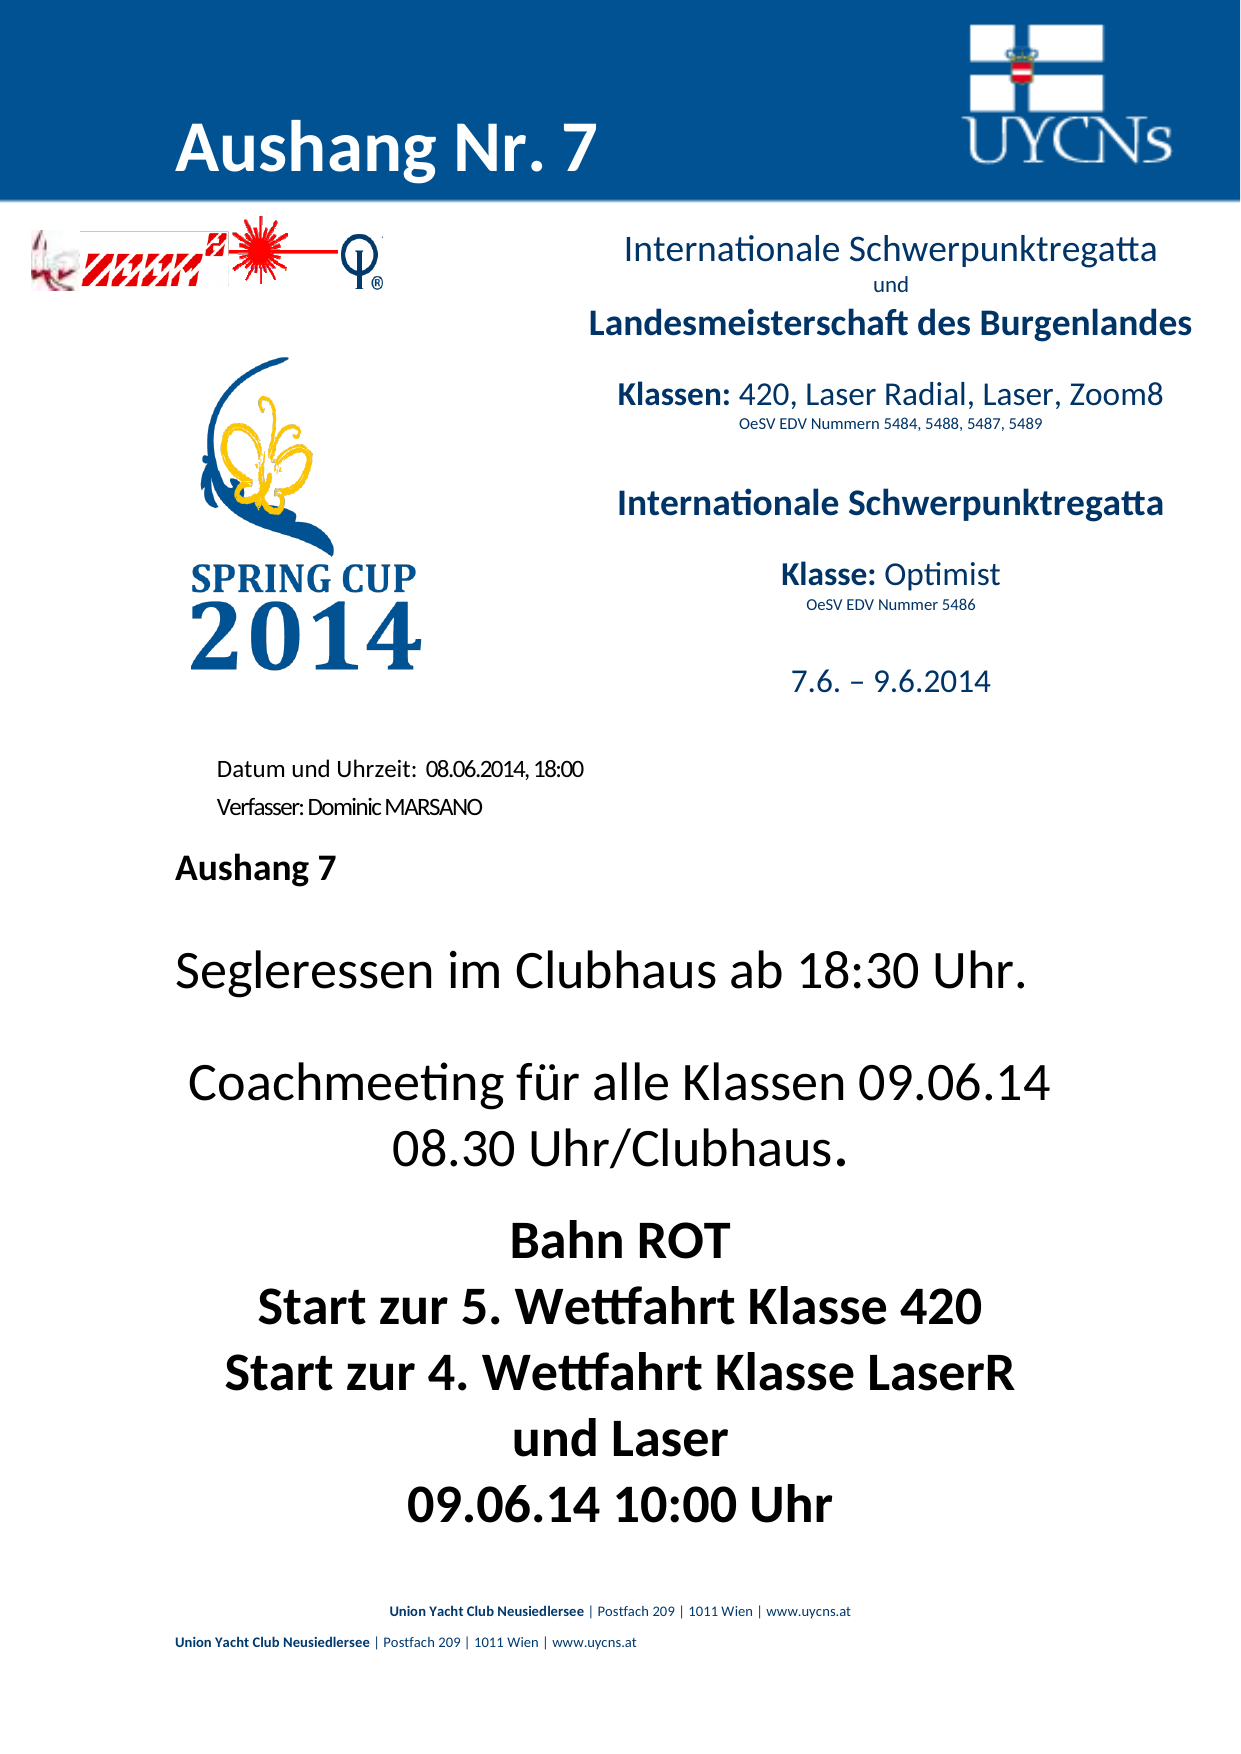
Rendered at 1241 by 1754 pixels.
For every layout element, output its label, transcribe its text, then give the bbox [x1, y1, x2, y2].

text 09.06.14 10:00 Uhr [175, 1470, 1065, 1536]
text Bahn ROT [175, 1206, 1065, 1272]
text Segleressen im Clubhaus ab 18:30 Uhr. [175, 936, 1065, 1002]
text Union Yacht Club Neusiedlersee | Postfach 209 | 1011 Wien | www.uycns.at [175, 1603, 1065, 1619]
text Start zur 4. Wettfahrt Klasse LaserR und Laser [175, 1338, 1065, 1470]
picture [0, 0, 1241, 1720]
text Coachmeeting für alle Klassen 09.06.14 08.30 Uhr/Clubhaus. [175, 1048, 1065, 1180]
text Datum und Uhrzeit: 08.06.2014, 18:00 [217, 753, 1065, 784]
text Verfasser: Dominic MARSANO [217, 791, 1065, 821]
text Aushang 7 [175, 844, 1065, 890]
text Start zur 5. Wettfahrt Klasse 420 [175, 1272, 1065, 1338]
text Aushang Nr. 7 [175, 103, 1065, 188]
